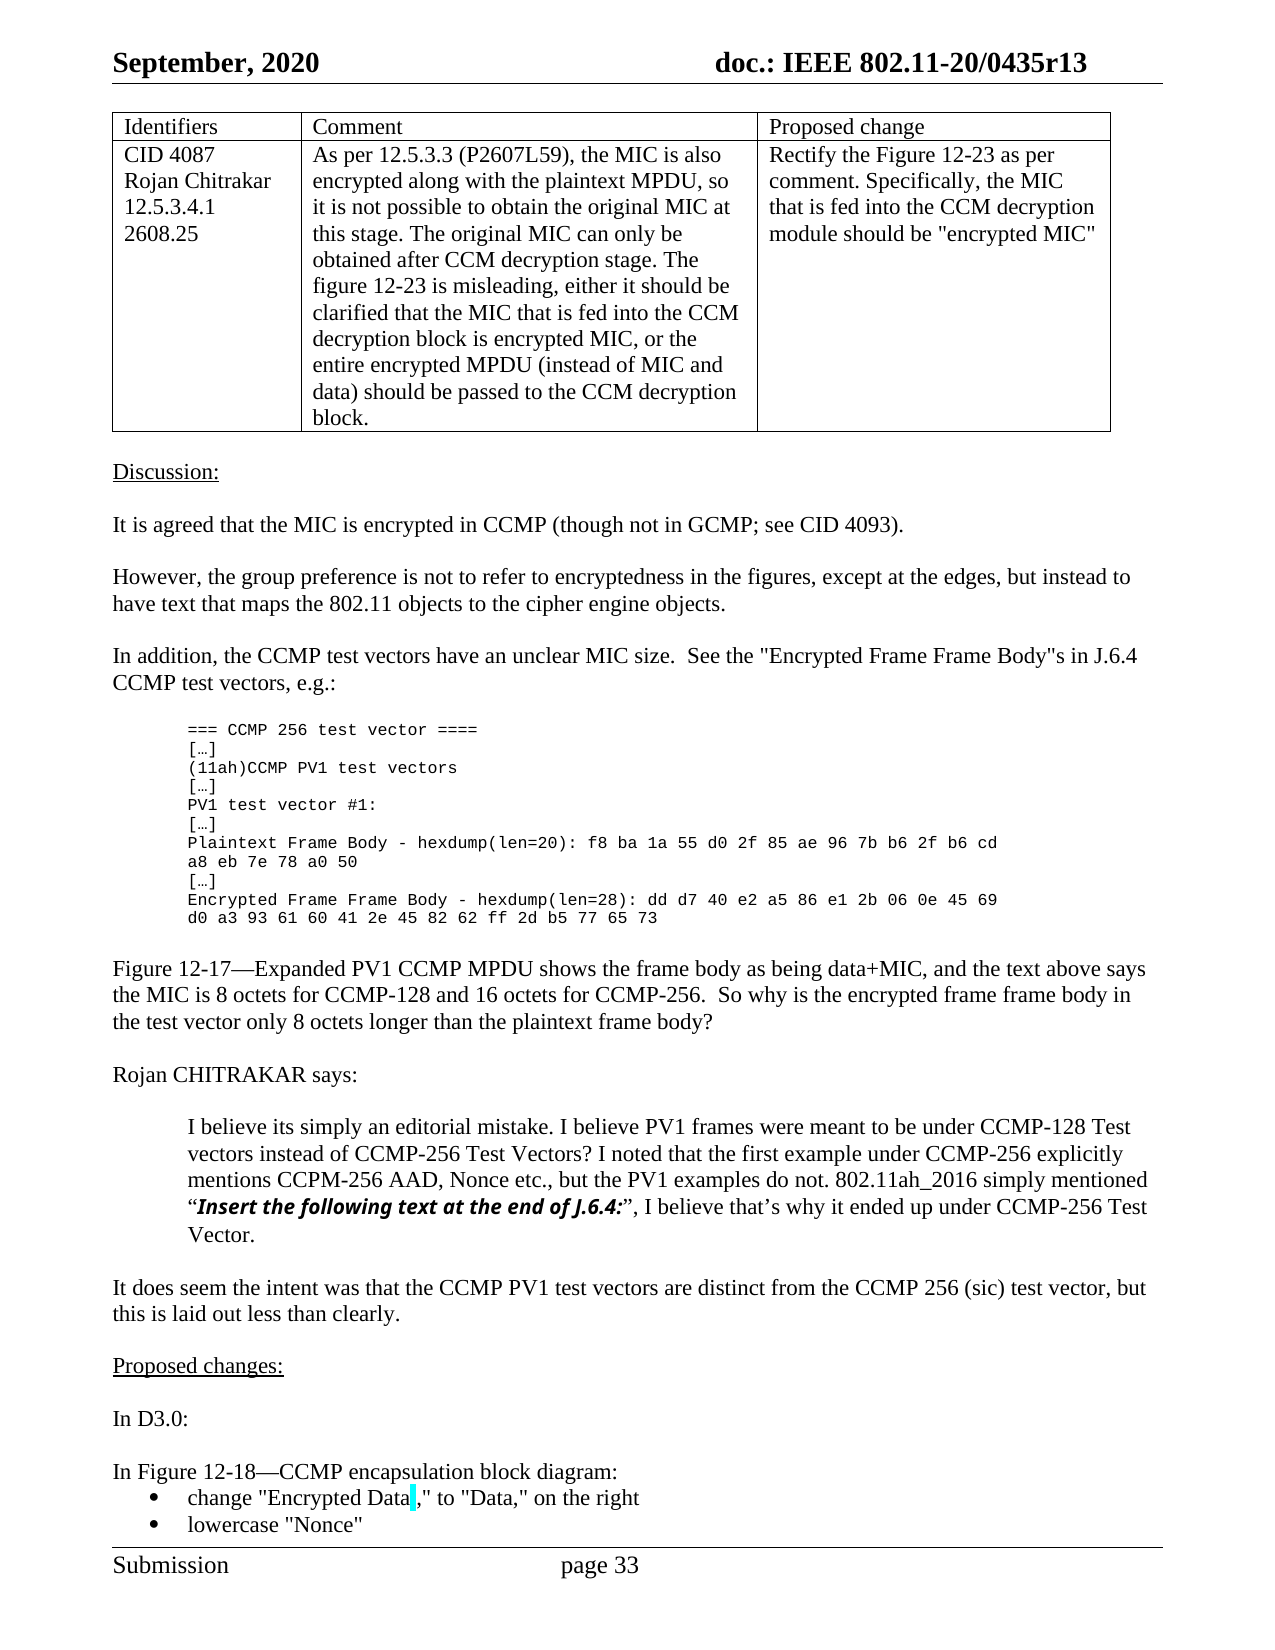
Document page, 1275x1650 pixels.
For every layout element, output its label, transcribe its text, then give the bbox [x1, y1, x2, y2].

text Plaintext Frame Body - hexdump(len=20): f8 ba 1a 55 d0 2f 85 ae 96 7b b6 2f b6 cd [187, 834, 1163, 853]
text Rojan CHITRAKAR says: [112, 1061, 1163, 1087]
text Discussion: [112, 458, 1163, 484]
text However, the group preference is not to refer to encryptedness in the figures, except at the edges, but instead to have text that maps the 802.11 objects to the cipher engine objects. [112, 563, 1163, 616]
list change "Encrypted Data ," to "Data," on the right [150, 1484, 410, 1511]
text It is agreed that the MIC is encrypted in CCMP (though not in GCMP; see CID 4093). [112, 511, 1163, 537]
text […] [187, 872, 1163, 891]
table_header Proposed change [758, 113, 1110, 139]
text In Figure 12-18—CCMP encapsulation block diagram: [112, 1458, 1163, 1484]
text It does seem the intent was that the CCMP PV1 test vectors are distinct from the CCMP 256 (sic) test vector, but this is laid out less than clearly. [112, 1273, 1163, 1326]
text === CCMP 256 test vector ==== [187, 721, 1163, 740]
text Encrypted Frame Frame Body - hexdump(len=28): dd d7 40 e2 a5 86 e1 2b 06 0e 45 69 [187, 891, 1163, 910]
text […] [187, 740, 1163, 759]
text […] [187, 816, 1163, 834]
table_cell As per 12.5.3.3 (P2607L59), the MIC is also encrypted along with the plaintext MPDU, so it is not possible to obtain the original MIC at this stage. The original MIC can only be obtained after CCM decryption stage. The figure 12-23 is misleading, either it should be clarified that the MIC that is fed into the CCM decryption block is encrypted MIC, or the entire encrypted MPDU (instead of MIC and data) should be passed to the CCM decryption block. [302, 141, 757, 431]
text In addition, the CCMP test vectors have an unclear MIC size. See the "Encrypted Frame Frame Body"s in J.6.4 CCMP test vectors, e.g.: [112, 642, 1163, 695]
text I believe its simply an editorial mistake. I believe PV1 frames were meant to be under CCMP-128 Test vectors instead of CCMP-256 Test Vectors? I noted that the first example under CCMP-256 explicitly mentions CCPM-256 AAD, Nonce etc., but the PV1 examples do not. 802.11ah_2016 simply mentioned “Insert the following text at the end of J.6.4:”, I believe that’s why it ended up under CCMP-256 Test Vector. [187, 1113, 1163, 1247]
list change "Encrypted Data ," to "Data," on the right [416, 1484, 1163, 1511]
table_cell CID 4087 Rojan Chitrakar 12.5.3.4.1 2608.25 [113, 141, 301, 431]
text In D3.0: [112, 1405, 1163, 1432]
table_header Comment [302, 113, 757, 139]
text […] [187, 778, 1163, 797]
text d0 a3 93 61 60 41 2e 45 82 62 ff 2d b5 77 65 73 [187, 910, 1163, 929]
table_cell Rectify the Figure 12-23 as per comment. Specifically, the MIC that is fed into the CCM decryption module should be "encrypted MIC" [758, 141, 1110, 431]
list lowercase "Nonce" [150, 1511, 1163, 1537]
table_header Identifiers [113, 113, 301, 139]
text PV1 test vector #1: [187, 797, 1163, 816]
text Proposed changes: [112, 1353, 1163, 1379]
text a8 eb 7e 78 a0 50 [187, 853, 1163, 872]
text (11ah)CCMP PV1 test vectors [187, 759, 1163, 778]
text Figure 12-17—Expanded PV1 CCMP MPDU shows the frame body as being data+MIC, and the text above says the MIC is 8 octets for CCMP-128 and 16 octets for CCMP-256. So why is the encrypted frame frame body in the test vector only 8 octets longer than the plaintext frame body? [112, 955, 1163, 1034]
